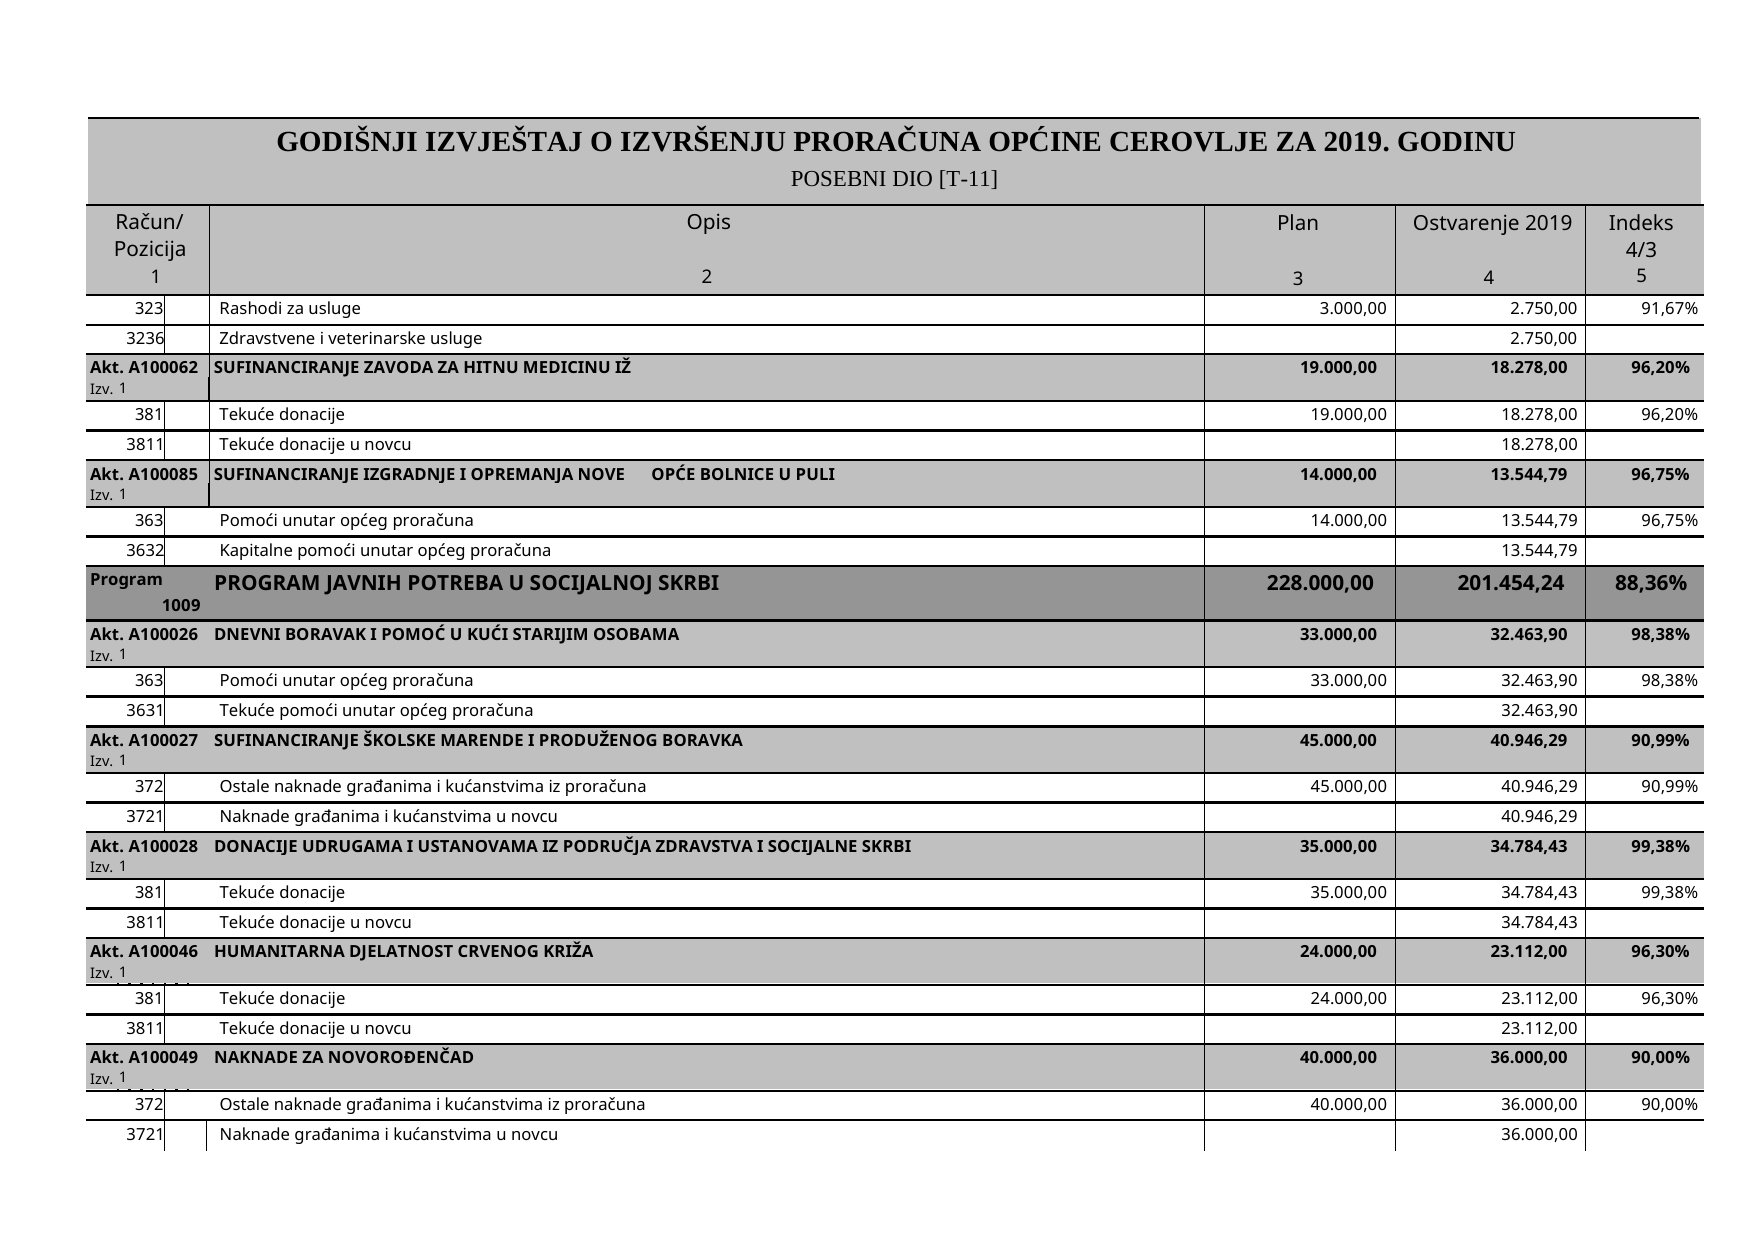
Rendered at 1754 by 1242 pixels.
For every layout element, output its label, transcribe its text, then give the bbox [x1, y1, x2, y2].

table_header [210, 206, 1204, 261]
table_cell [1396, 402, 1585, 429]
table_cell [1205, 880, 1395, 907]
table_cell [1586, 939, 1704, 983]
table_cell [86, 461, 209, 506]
text POSEBNI DIO [T-11] [787, 165, 1001, 191]
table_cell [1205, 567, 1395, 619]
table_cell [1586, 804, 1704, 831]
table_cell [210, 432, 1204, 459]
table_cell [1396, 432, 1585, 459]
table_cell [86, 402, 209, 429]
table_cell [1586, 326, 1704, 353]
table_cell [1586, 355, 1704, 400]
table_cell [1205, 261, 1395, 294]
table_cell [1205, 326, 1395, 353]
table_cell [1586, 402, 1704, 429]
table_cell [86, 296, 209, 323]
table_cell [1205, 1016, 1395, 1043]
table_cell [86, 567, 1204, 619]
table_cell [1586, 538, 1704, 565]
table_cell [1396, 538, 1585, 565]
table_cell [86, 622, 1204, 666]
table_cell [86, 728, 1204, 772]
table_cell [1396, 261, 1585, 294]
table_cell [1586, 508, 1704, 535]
text GODIŠNJI IZVJEŠTAJ O IZVRŠENJU PRORAČUNA OPĆINE CEROVLJE ZA 2019. GODINU [274, 124, 1517, 157]
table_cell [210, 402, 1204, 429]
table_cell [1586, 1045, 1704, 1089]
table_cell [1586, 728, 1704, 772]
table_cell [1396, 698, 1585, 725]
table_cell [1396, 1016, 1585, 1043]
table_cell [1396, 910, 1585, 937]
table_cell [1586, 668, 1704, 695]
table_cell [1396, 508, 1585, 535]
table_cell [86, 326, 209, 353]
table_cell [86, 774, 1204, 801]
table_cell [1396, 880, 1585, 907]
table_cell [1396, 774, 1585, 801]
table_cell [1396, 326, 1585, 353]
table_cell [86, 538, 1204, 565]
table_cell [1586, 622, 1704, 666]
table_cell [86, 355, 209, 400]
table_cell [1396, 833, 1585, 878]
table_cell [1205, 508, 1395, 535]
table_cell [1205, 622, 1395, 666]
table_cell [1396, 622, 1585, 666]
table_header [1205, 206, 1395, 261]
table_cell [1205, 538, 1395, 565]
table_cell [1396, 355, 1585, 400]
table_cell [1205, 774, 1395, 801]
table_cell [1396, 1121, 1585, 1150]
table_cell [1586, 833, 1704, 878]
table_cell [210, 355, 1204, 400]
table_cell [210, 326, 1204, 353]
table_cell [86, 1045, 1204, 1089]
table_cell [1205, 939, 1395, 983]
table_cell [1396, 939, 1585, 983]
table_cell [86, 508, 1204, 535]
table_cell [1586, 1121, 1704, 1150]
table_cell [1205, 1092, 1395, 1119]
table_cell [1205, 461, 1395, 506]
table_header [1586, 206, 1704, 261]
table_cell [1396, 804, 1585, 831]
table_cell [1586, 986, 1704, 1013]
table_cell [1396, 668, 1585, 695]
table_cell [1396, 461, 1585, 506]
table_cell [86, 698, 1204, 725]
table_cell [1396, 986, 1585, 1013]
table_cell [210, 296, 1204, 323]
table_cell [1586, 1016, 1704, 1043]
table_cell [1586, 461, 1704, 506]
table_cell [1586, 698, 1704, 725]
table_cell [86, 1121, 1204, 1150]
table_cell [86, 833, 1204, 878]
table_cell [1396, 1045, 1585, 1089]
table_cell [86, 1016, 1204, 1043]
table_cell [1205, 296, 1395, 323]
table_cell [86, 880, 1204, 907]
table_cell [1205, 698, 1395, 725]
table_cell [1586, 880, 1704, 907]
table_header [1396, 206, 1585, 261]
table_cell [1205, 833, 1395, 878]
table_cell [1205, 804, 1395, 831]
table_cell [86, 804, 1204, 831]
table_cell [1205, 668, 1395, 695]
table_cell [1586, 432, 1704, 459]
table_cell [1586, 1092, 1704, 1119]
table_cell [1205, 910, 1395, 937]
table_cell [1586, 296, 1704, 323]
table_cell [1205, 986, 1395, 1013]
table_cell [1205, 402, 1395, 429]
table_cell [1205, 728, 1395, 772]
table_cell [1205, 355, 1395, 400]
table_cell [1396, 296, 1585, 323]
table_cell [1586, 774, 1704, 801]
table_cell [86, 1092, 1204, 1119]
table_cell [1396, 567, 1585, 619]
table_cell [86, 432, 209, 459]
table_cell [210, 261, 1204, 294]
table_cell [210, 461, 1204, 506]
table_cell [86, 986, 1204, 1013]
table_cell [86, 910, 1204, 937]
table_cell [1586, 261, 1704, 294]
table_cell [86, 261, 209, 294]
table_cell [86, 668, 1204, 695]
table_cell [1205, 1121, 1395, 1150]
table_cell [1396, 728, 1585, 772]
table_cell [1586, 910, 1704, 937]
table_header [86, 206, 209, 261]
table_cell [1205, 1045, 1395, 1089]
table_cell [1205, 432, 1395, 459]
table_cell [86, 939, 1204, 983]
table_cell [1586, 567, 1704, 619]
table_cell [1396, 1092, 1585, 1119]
